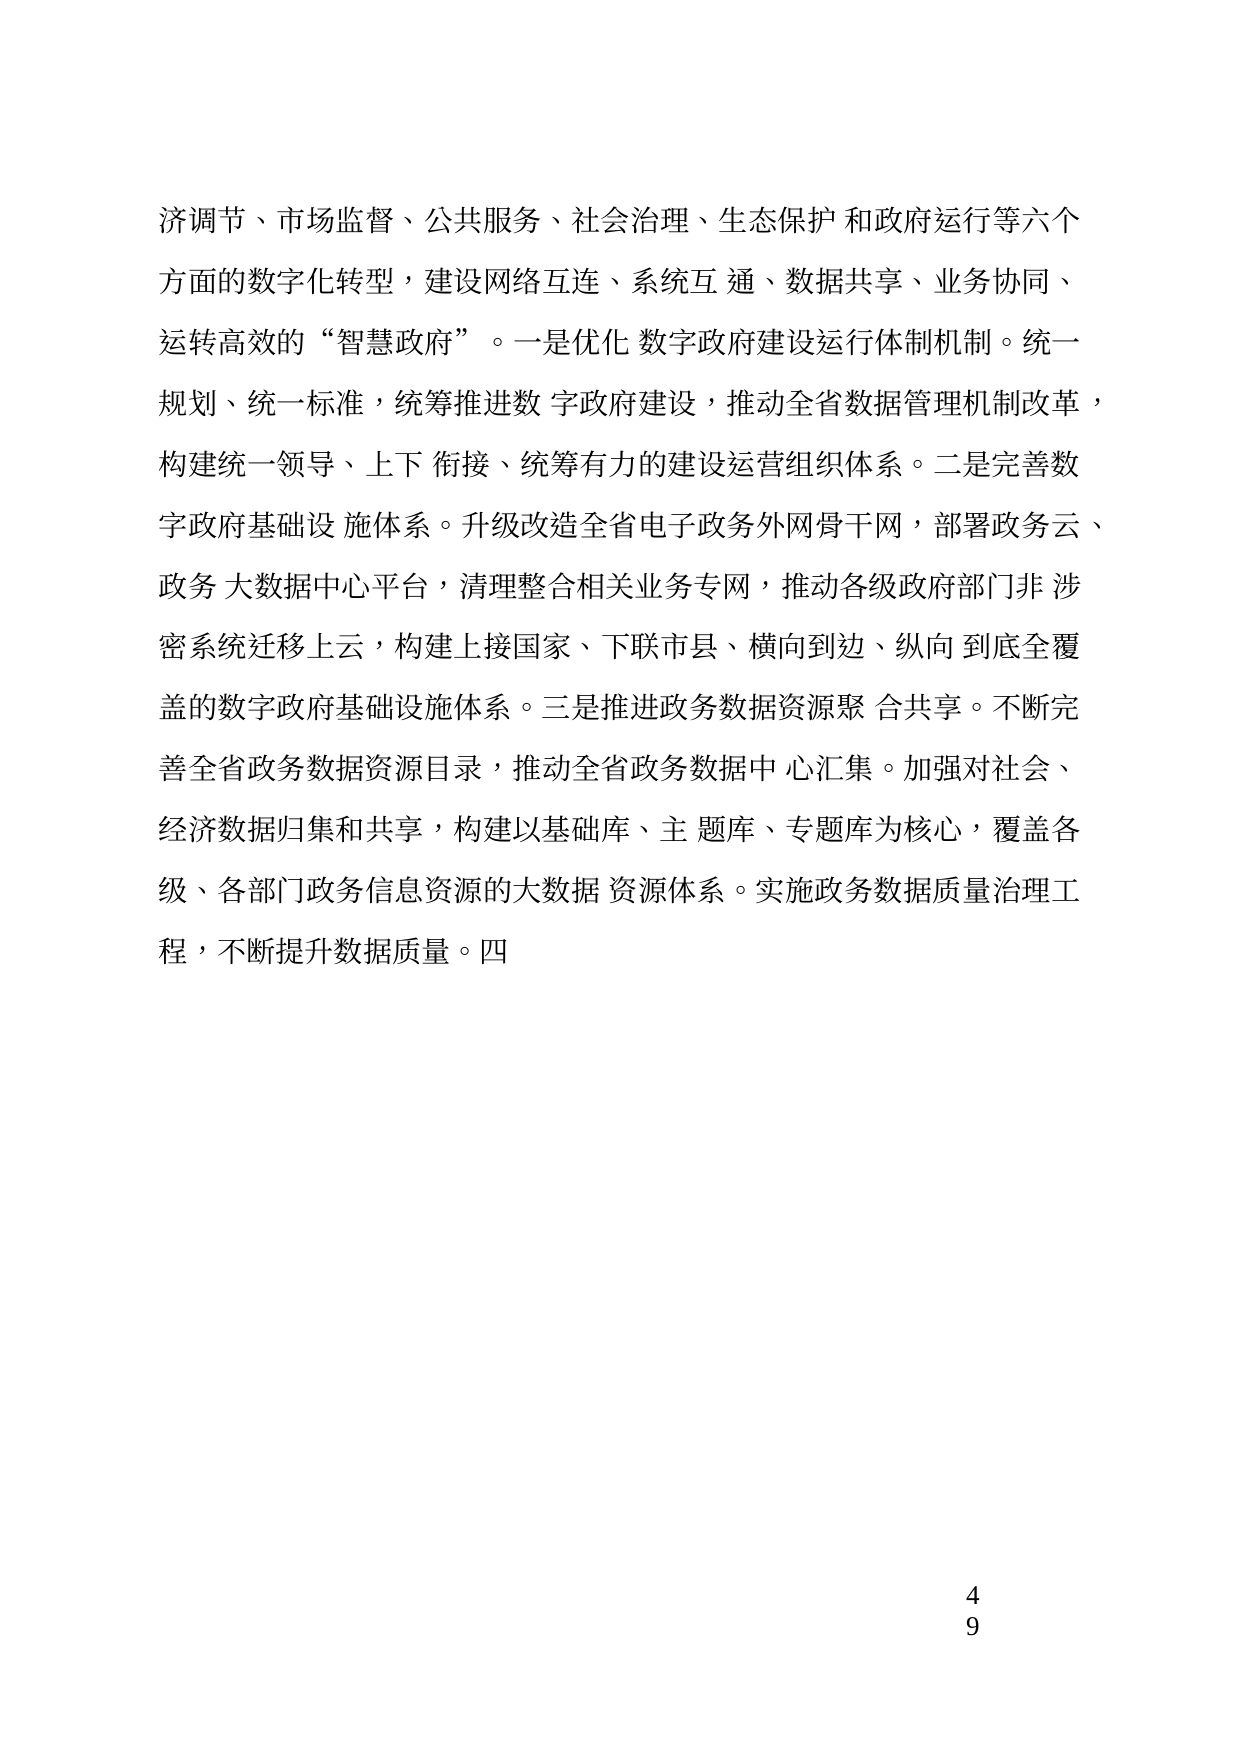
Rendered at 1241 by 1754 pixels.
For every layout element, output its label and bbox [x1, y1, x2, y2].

list [159, 183, 1083, 975]
